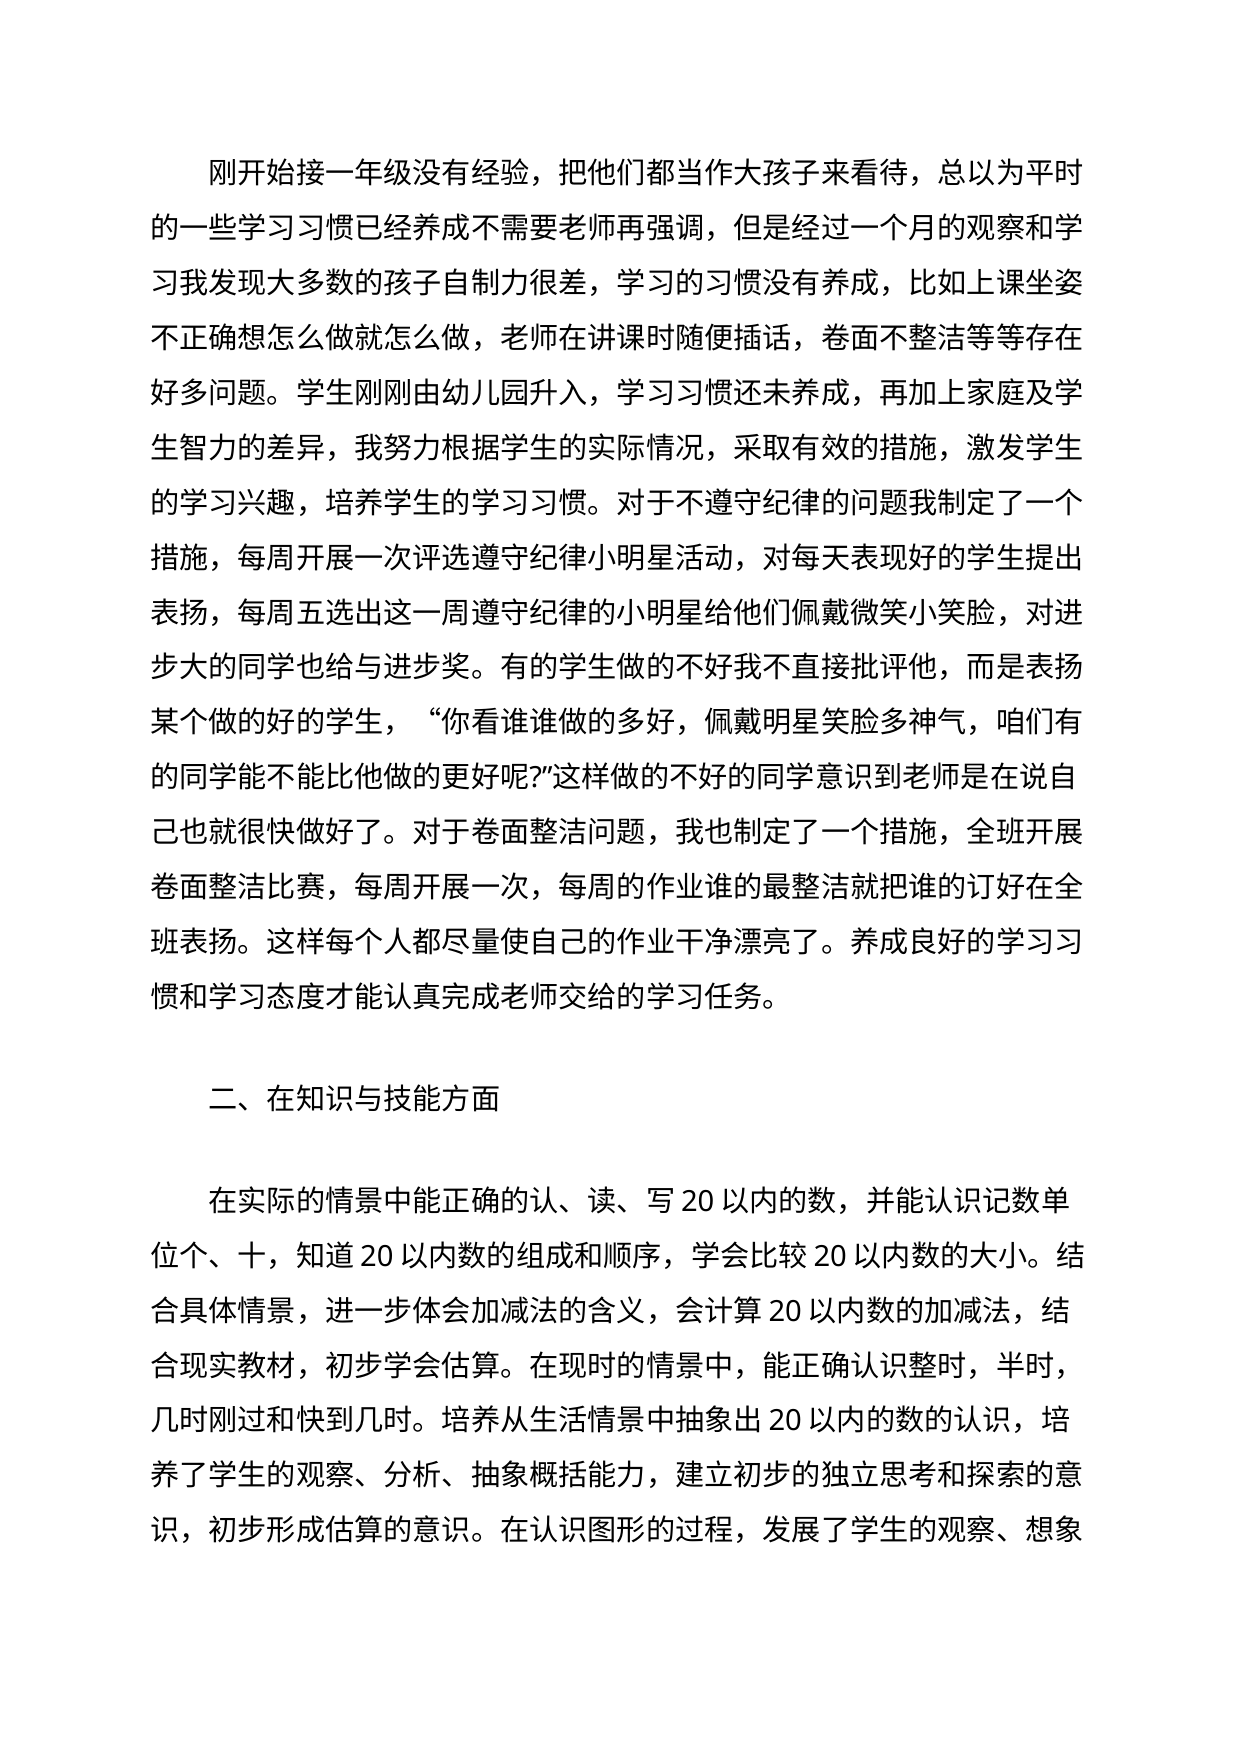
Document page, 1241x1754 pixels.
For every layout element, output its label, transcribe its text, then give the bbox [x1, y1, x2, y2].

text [150, 1177, 1090, 1549]
text 刚开始接一年级没有经验，把他们都当作大孩子来看待，总以为平时的一些学习习惯已经养成不需要老师再强调，但是经过一个月的观察和学习我发现大多数的孩子自制力很差，学习的习惯没有养成，比如上课坐姿不正确想怎么做就怎么做，老师在讲课时随便插话，卷面不整洁等等存在好多问题。学生刚刚由幼儿园升入，学习习惯还未养成，再加上家庭及学生智力的差异，我努力根据学生的实际情况，采取有效的措施，激发学生的学习兴趣，培养学生的学习习惯。对于不遵守纪律的问题我制定了一个措施，每周开展一次评选遵守纪律小明星活动，对每天表现好的学生提出表扬，每周五选出这一周遵守纪律的小明星给他们佩戴微笑小笑脸，对进步大的同学也给与进步奖。有的学生做的不好我不直接批评他，而是表扬某个做的好的学生，“你看谁谁做的多好，佩戴明星笑脸多神气，咱们有的同学能不能比他做的更好呢?”这样做的不好的同学意识到老师是在说自己也就很快做好了。对于卷面整洁问题，我也制定了一个措施，全班开展卷面整洁比赛，每周开展一次，每周的作业谁的最整洁就把谁的订好在全班表扬。这样每个人都尽量使自己的作业干净漂亮了。养成良好的学习习惯和学习态度才能认真完成老师交给的学习任务。 [150, 150, 1090, 1016]
text 二、在知识与技能方面 [150, 1075, 1090, 1118]
